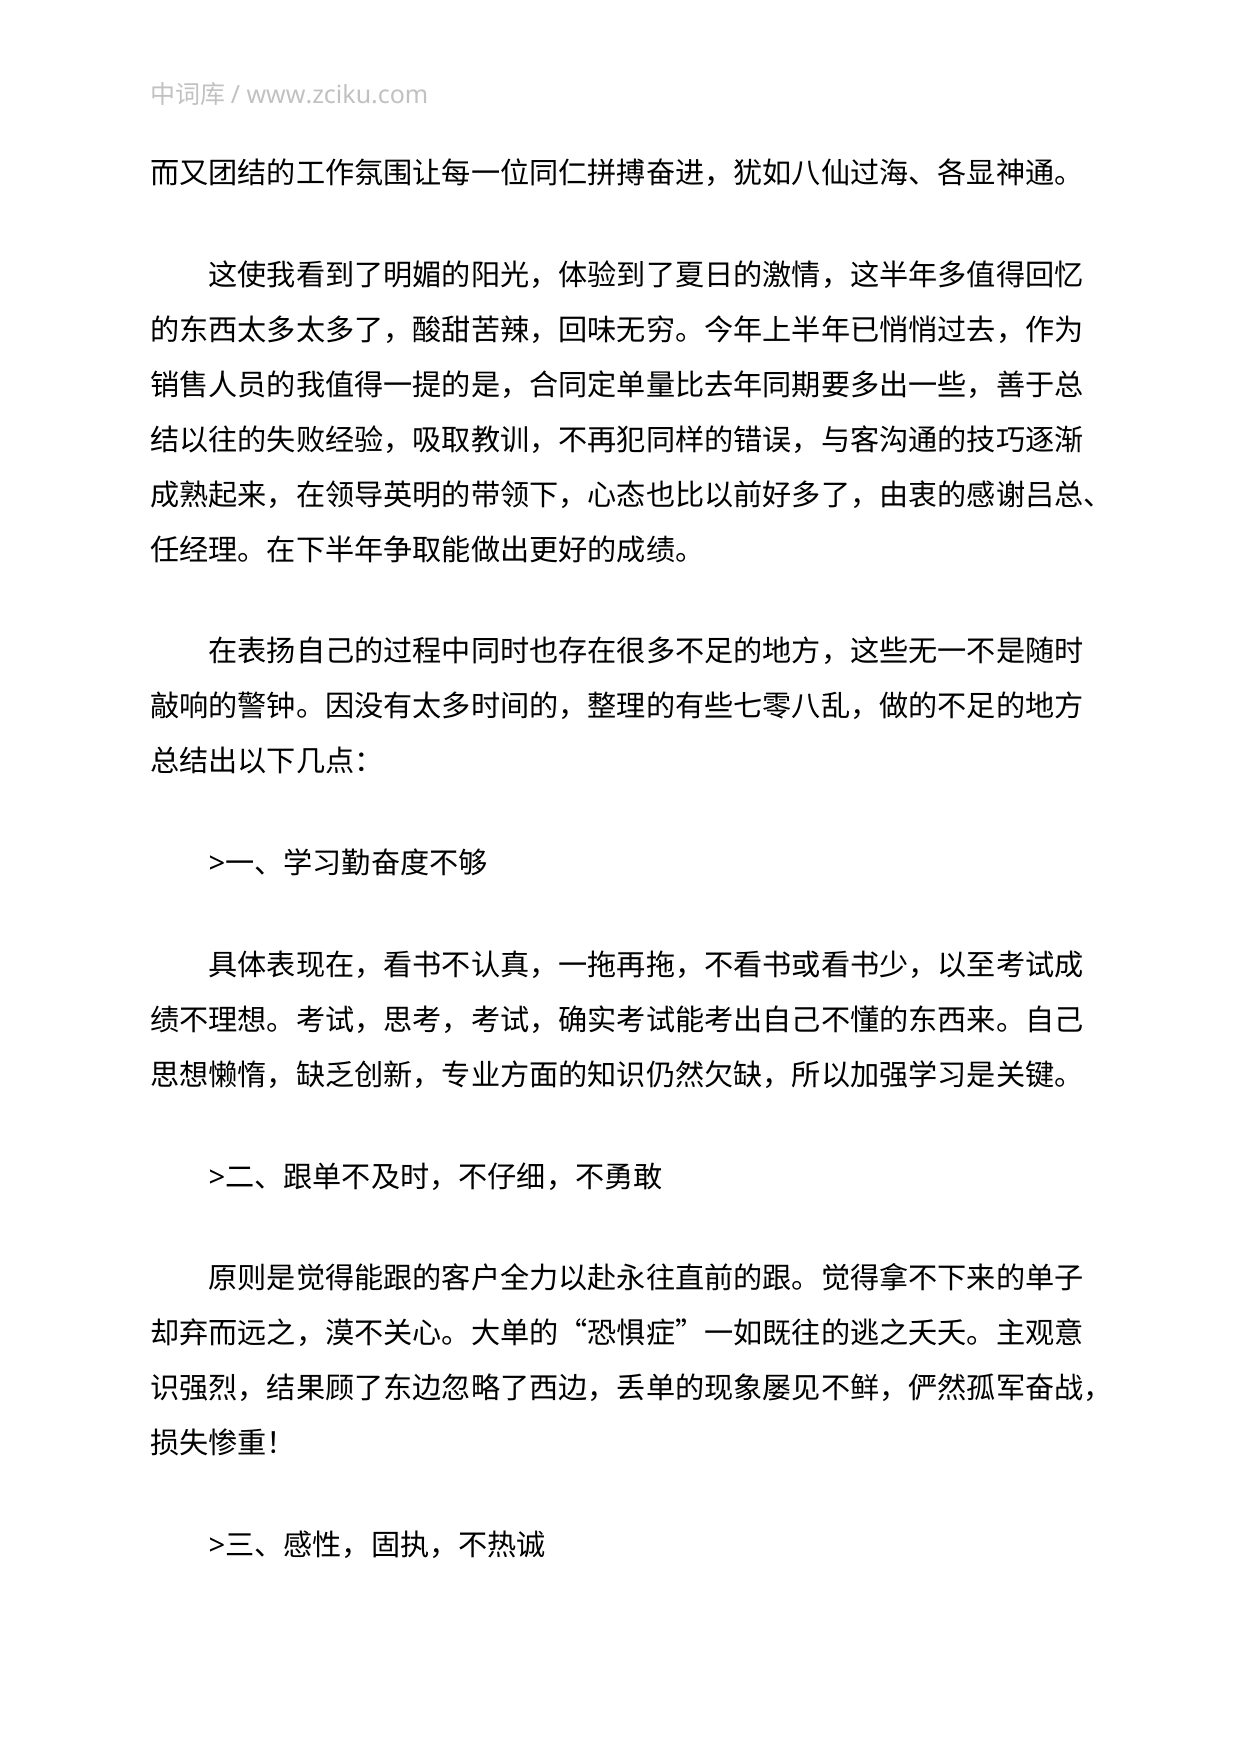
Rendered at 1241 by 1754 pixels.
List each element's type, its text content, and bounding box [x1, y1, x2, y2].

text 在表扬自己的过程中同时也存在很多不足的地方，这些无一不是随时敲响的警钟。因没有太多时间的，整理的有些七零八乱，做的不足的地方总结出以下几点： [150, 628, 1090, 780]
text >一、学习勤奋度不够 [150, 839, 1090, 882]
text >二、跟单不及时，不仔细，不勇敢 [150, 1153, 1090, 1196]
text 具体表现在，看书不认真，一拖再拖，不看书或看书少，以至考试成绩不理想。考试，思考，考试，确实考试能考出自己不懂的东西来。自己思想懒惰，缺乏创新，专业方面的知识仍然欠缺，所以加强学习是关键。 [150, 942, 1090, 1094]
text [150, 150, 1090, 192]
text 这使我看到了明媚的阳光，体验到了夏日的激情，这半年多值得回忆的东西太多太多了，酸甜苦辣，回味无穷。今年上半年已悄悄过去，作为销售人员的我值得一提的是，合同定单量比去年同期要多出一些，善于总结以往的失败经验，吸取教训，不再犯同样的错误，与客沟通的技巧逐渐成熟起来，在领导英明的带领下，心态也比以前好多了，由衷的感谢吕总、任经理。在下半年争取能做出更好的成绩。 [150, 252, 1090, 568]
text >三、感性，固执，不热诚 [150, 1522, 1090, 1564]
text 原则是觉得能跟的客户全力以赴永往直前的跟。觉得拿不下来的单子却弃而远之，漠不关心。大单的“恐惧症”一如既往的逃之夭夭。主观意识强烈，结果顾了东边忽略了西边，丢单的现象屡见不鲜，俨然孤军奋战，损失惨重！ [150, 1255, 1090, 1462]
